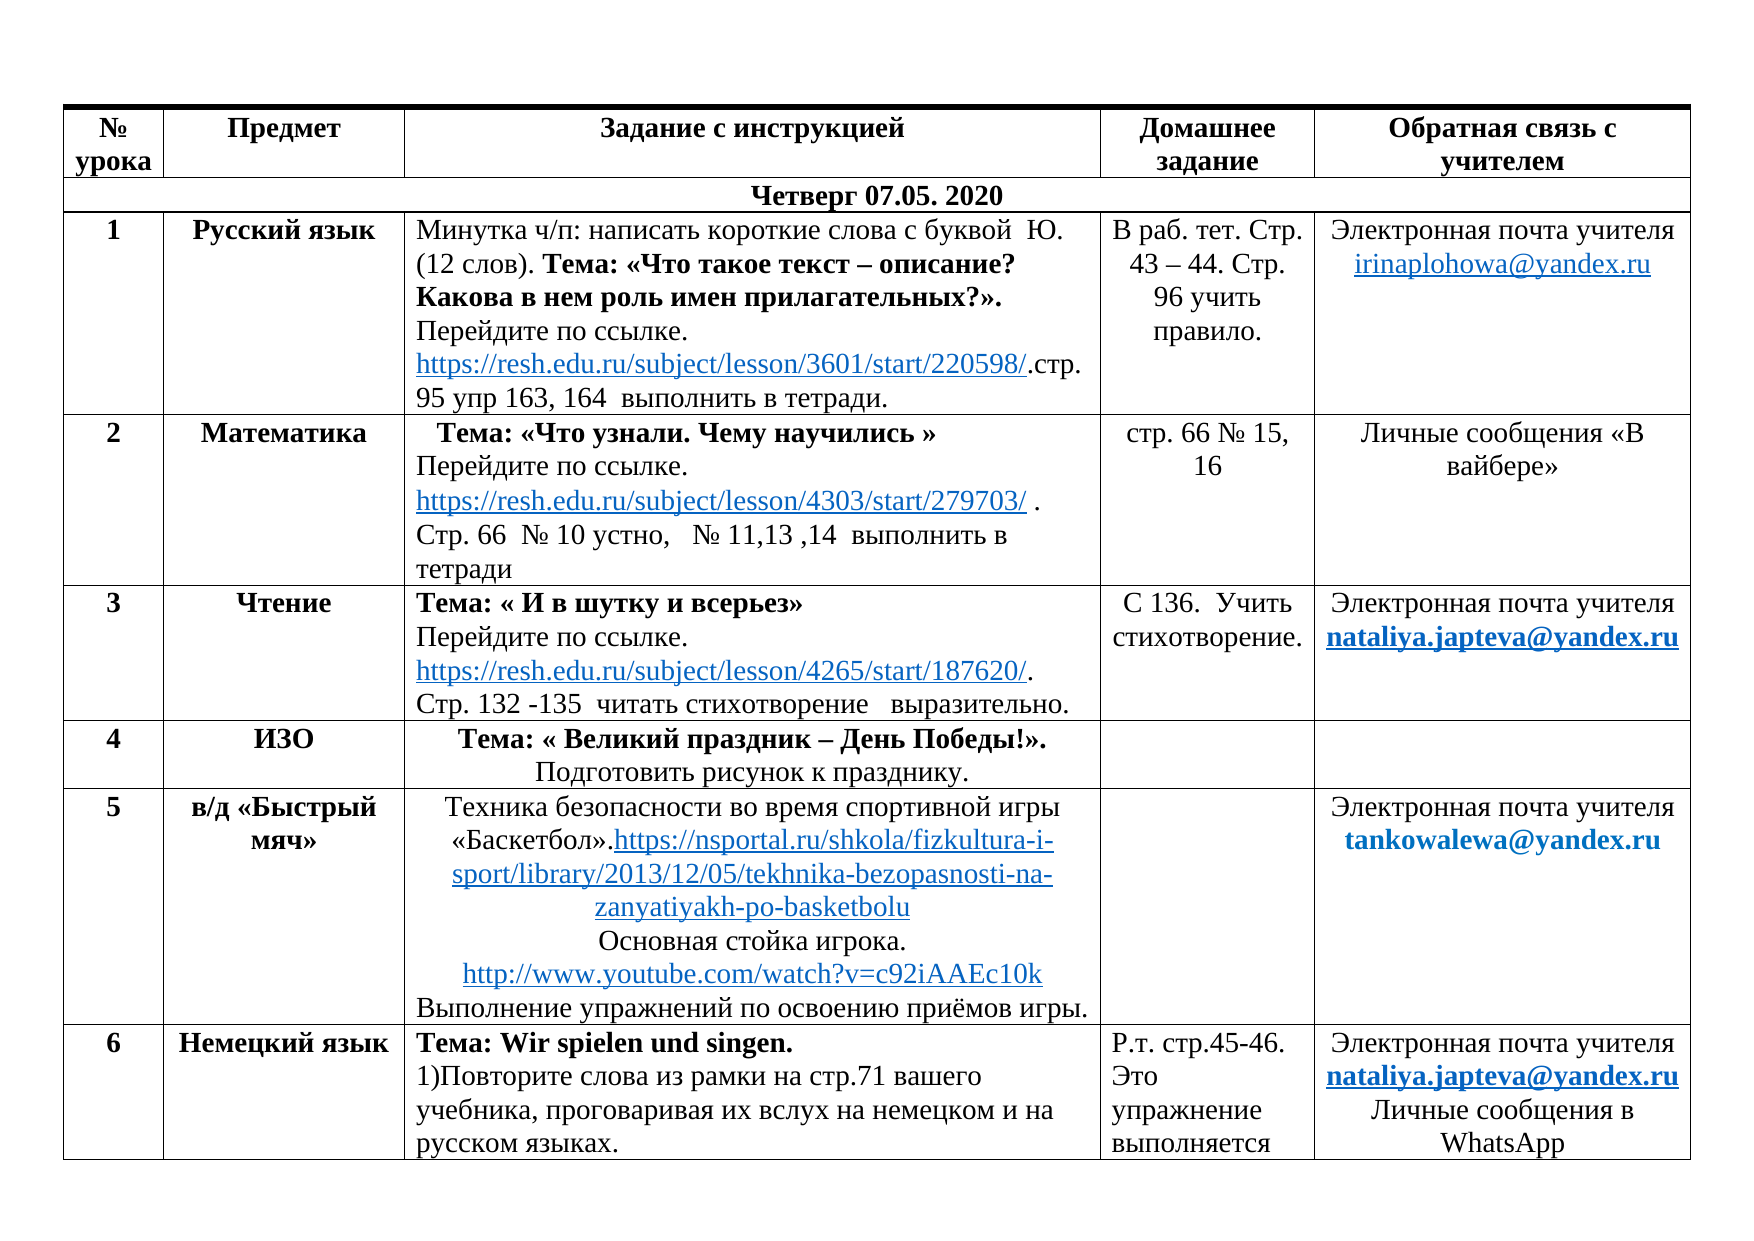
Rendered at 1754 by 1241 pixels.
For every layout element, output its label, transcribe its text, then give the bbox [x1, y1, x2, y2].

table_cell стр. 66 № 15, 16 [1101, 415, 1314, 584]
table_cell 4 [64, 721, 163, 788]
table_cell Русский язык [164, 213, 404, 414]
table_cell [405, 1025, 1100, 1159]
table_cell Чтение [164, 586, 404, 720]
table_cell 3 [64, 586, 163, 720]
table_cell Минутка ч/п: написать короткие слова с буквой Ю. (12 слов). Тема: «Что такое текст – описание? Какова в нем роль имен прилагательных?». Перейдите по ссылке. https://resh.edu.ru/subject/lesson/3601/start/220598/.стр. 95 упр 163, 164 выполнить в тетради. [405, 213, 1100, 414]
table_cell Тема: « Великий праздник – День Победы!». Подготовить рисунок к празднику. [405, 721, 1100, 788]
table_cell Электронная почта учителя tankowalewa@yandex.ru [1315, 789, 1690, 1024]
table_cell Личные сообщения «В вайбере» [1315, 415, 1690, 584]
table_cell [1315, 1025, 1690, 1159]
table_cell Обратная связь с учителем [1315, 110, 1690, 177]
table_cell 1 [64, 213, 163, 414]
table_cell [1101, 721, 1314, 788]
table_cell Предмет [164, 110, 404, 177]
table_cell [1101, 789, 1314, 1024]
table_cell С 136. Учить стихотворение. [1101, 586, 1314, 720]
table_cell 5 [64, 789, 163, 1024]
table_cell 2 [64, 415, 163, 584]
table_cell Тема: «Что узнали. Чему научились » Перейдите по ссылке. https://resh.edu.ru/subject/lesson/4303/start/279703/ . Стр. 66 № 10 устно, № 11,13 ,14 выполнить в тетради [405, 415, 1100, 584]
table_cell в/д «Быстрый мяч» [164, 789, 404, 1024]
table_cell Электронная почта учителя irinaplohowa@yandex.ru [1315, 213, 1690, 414]
table_cell Задание с инструкцией [405, 110, 1100, 177]
table_cell Немецкий язык [164, 1025, 404, 1159]
table_cell № урока [64, 110, 163, 177]
table_cell 6 [64, 1025, 163, 1159]
table_cell Математика [164, 415, 404, 584]
table_cell Техника безопасности во время спортивной игры «Баскетбол».https://nsportal.ru/shkola/fizkultura-i-sport/library/2013/12/05/tekhnika-bezopasnosti-na-zanyatiyakh-po-basketbolu Основная стойка игрока. http://www.youtube.com/watch?v=c92iAAEc10k Выполнение упражнений по освоению приёмов игры. [405, 789, 1100, 1024]
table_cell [1101, 1025, 1314, 1159]
table_cell [1315, 721, 1690, 788]
table_cell В раб. тет. Стр. 43 – 44. Стр. 96 учить правило. [1101, 213, 1314, 414]
table_cell Четверг 07.05. 2020 [64, 178, 1690, 211]
table_cell Тема: « И в шутку и всерьез» Перейдите по ссылке. https://resh.edu.ru/subject/lesson/4265/start/187620/. Стр. 132 -135 читать стихотворение выразительно. [405, 586, 1100, 720]
table_cell Электронная почта учителя nataliya.japteva@yandex.ru [1315, 586, 1690, 720]
table_cell ИЗО [164, 721, 404, 788]
table_cell Домашнее задание [1101, 110, 1314, 177]
